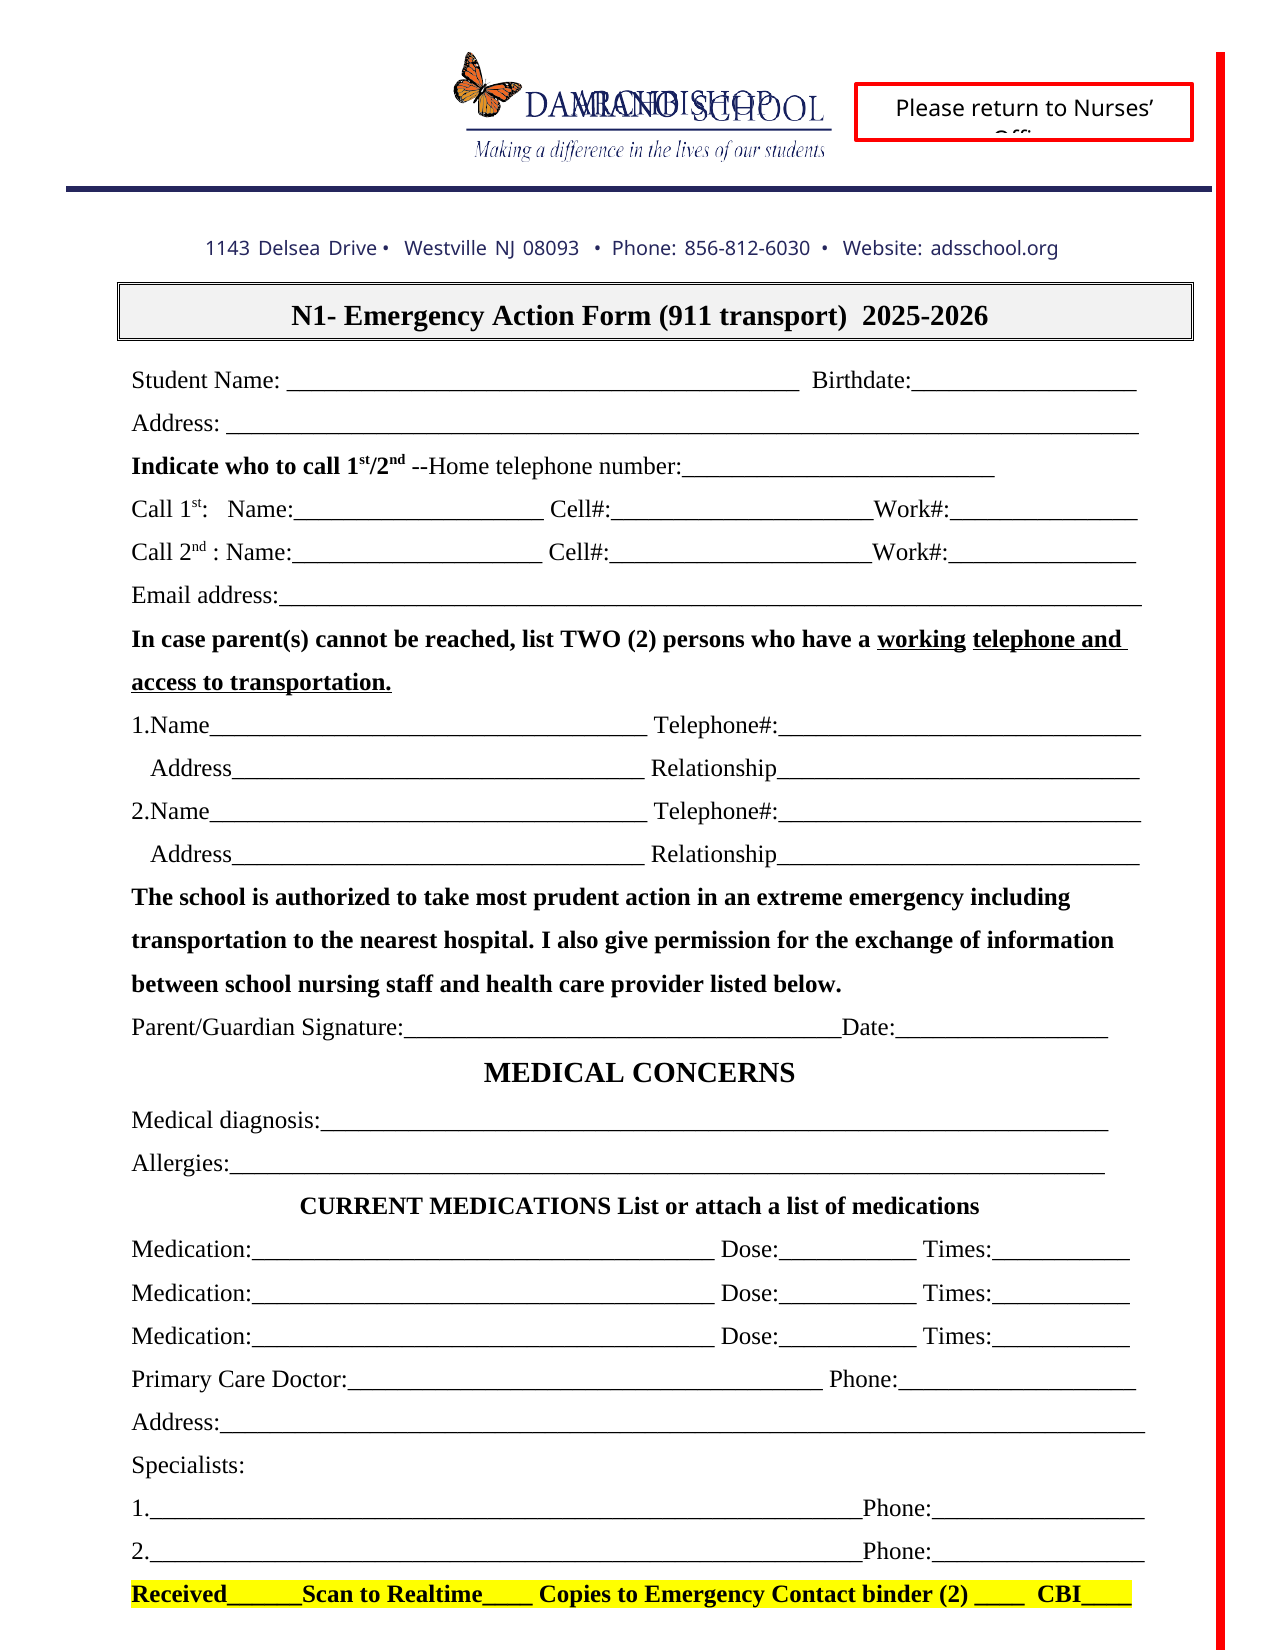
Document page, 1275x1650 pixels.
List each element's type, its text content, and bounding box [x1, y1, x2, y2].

text CURRENT MEDICATIONS List or attach a list of medications [131, 1191, 1148, 1220]
text Medication:_____________________________________ Dose:___________ Times:___________ [131, 1234, 1148, 1263]
text 1143 Delsea Drive • Westville NJ 08093 • Phone: 856-812-6030 • Website: adsschool.org [131, 234, 1132, 261]
text Primary Care Doctor:______________________________________ Phone:___________________ [131, 1364, 1148, 1393]
text MEDICAL CONCERNS [131, 1055, 1148, 1088]
text 1._________________________________________________________Phone:_________________2._________________________________________________________Phone:_________________ [131, 1493, 1148, 1565]
picture [575, 102, 581, 115]
picture [455, 51, 522, 117]
text Medical diagnosis:_______________________________________________________________ [131, 1105, 1148, 1134]
text 2.Name___________________________________ Telephone#:_____________________________ [131, 796, 1148, 825]
text 1.Name___________________________________ Telephone#:_____________________________ [131, 710, 1148, 739]
picture [570, 90, 824, 121]
text The school is authorized to take most prudent action in an extreme emergency including transportation to the nearest hospital. I also give permission for the exchange of information between school nursing staff and health care provider listed below. [131, 882, 1148, 997]
text Allergies:______________________________________________________________________ [131, 1148, 1148, 1177]
text Call 1st: Name:____________________ Cell#:_____________________Work#:_______________ [131, 494, 1148, 523]
picture [614, 108, 624, 115]
text Address_________________________________ Relationship_____________________________ [131, 839, 1148, 868]
text Address:__________________________________________________________________________ [131, 1407, 1148, 1436]
text Student Name: _________________________________________ Birthdate:__________________ [131, 365, 1148, 394]
text Received______Scan to Realtime____ Copies to Emergency Contact binder (2) ____ CBI____ [131, 1579, 1148, 1608]
text N1- Emergency Action Form (911 transport) 2025-2026 [131, 298, 1148, 331]
text Specialists: [131, 1450, 1148, 1479]
picture [473, 140, 825, 162]
text Call 2nd : Name:____________________ Cell#:_____________________Work#:_______________ [131, 537, 1148, 566]
picture [636, 100, 647, 115]
text Email address:_____________________________________________________________________ [131, 581, 1148, 609]
text Medication:_____________________________________ Dose:___________ Times:___________ [131, 1321, 1148, 1349]
text Parent/Guardian Signature:___________________________________Date:_________________ [131, 1012, 1148, 1041]
text Address_________________________________ Relationship_____________________________ [131, 753, 1148, 782]
text In case parent(s) cannot be reached, list TWO (2) persons who have a working telephone and access to transportation. [131, 624, 1148, 696]
picture [660, 93, 675, 115]
text Medication:_____________________________________ Dose:___________ Times:___________ [131, 1278, 1148, 1306]
text Address: _________________________________________________________________________ [131, 408, 1148, 437]
picture [585, 101, 592, 115]
text Indicate who to call 1st/2nd --Home telephone number:_________________________ [131, 451, 1148, 480]
